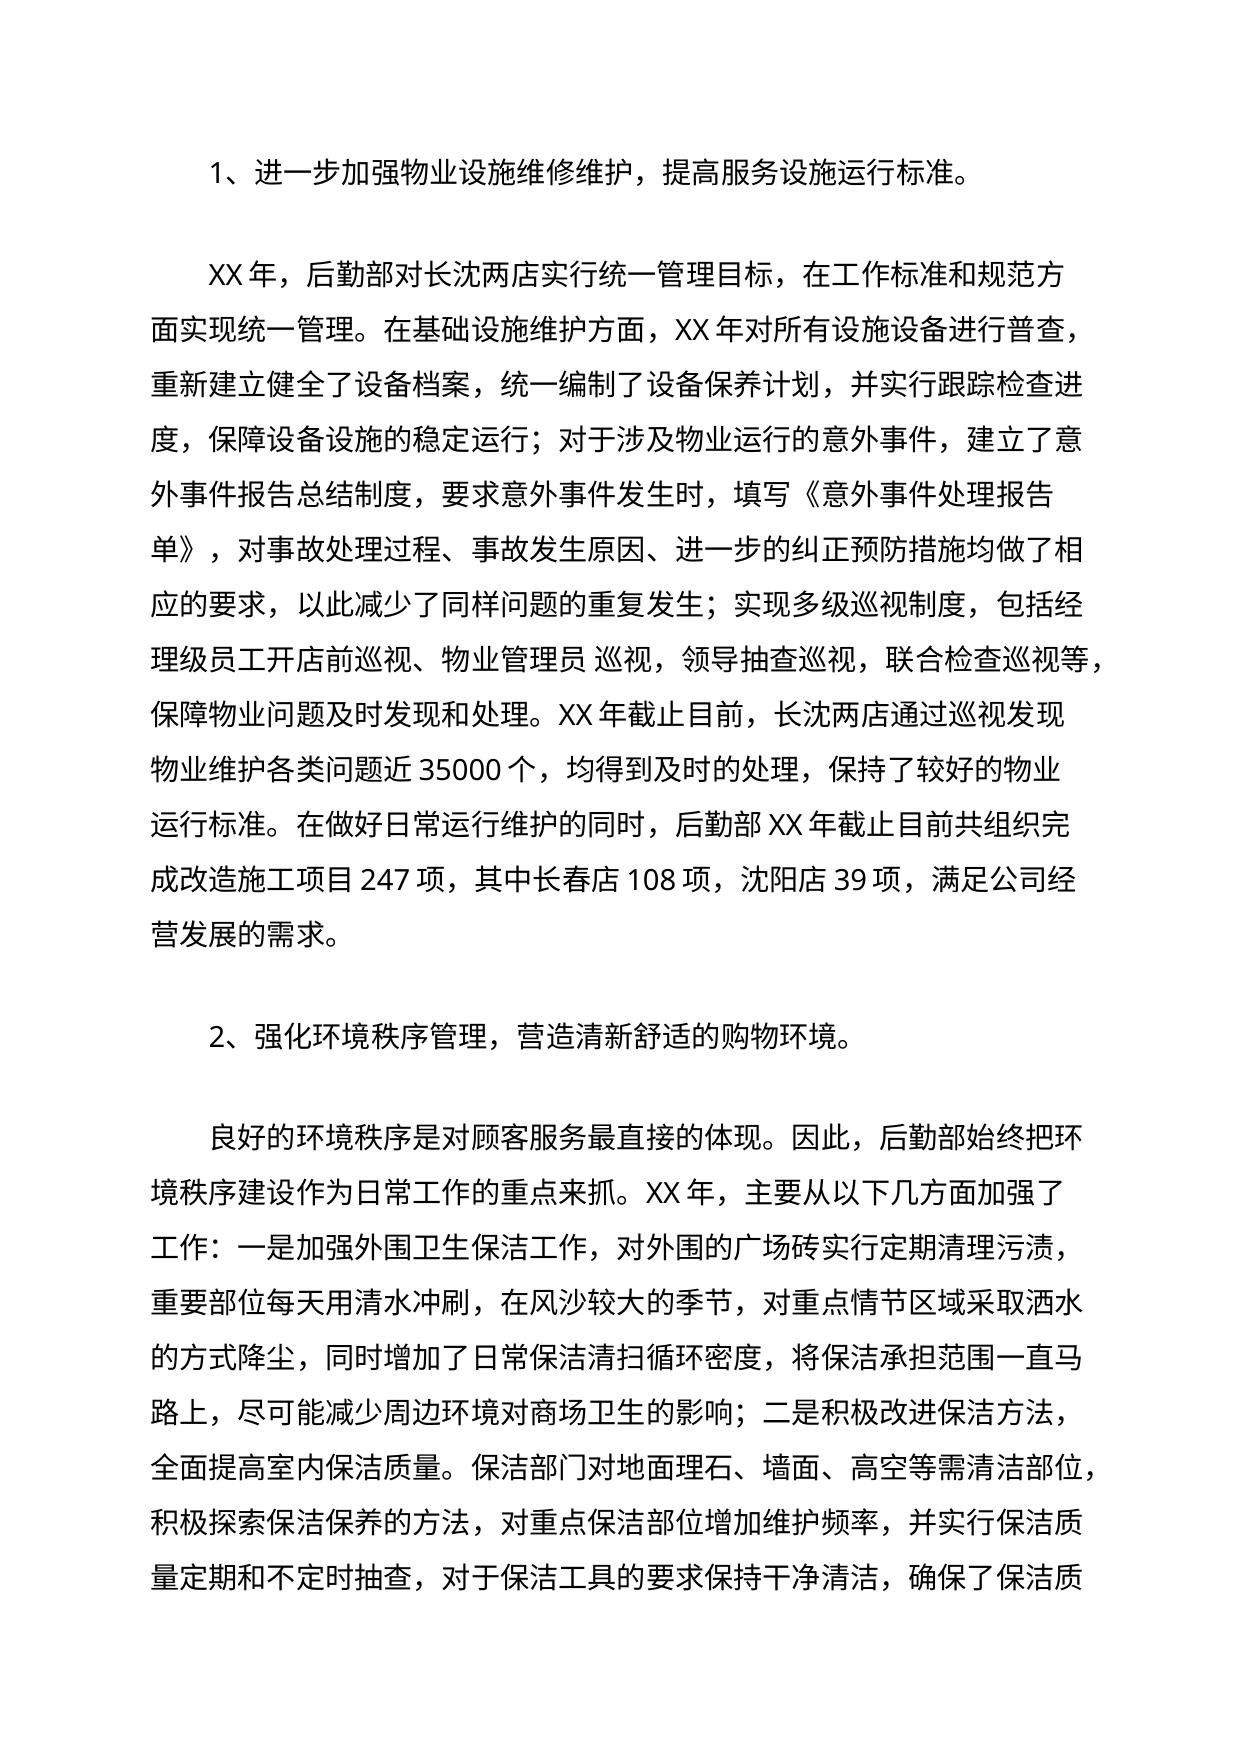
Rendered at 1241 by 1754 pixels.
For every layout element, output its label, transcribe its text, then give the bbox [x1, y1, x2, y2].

text XX年，后勤部对长沈两店实行统一管理目标，在工作标准和规范方面实现统一管理。在基础设施维护方面，XX年对所有设施设备进行普查，重新建立健全了设备档案，统一编制了设备保养计划，并实行跟踪检查进度，保障设备设施的稳定运行；对于涉及物业运行的意外事件，建立了意外事件报告总结制度，要求意外事件发生时，填写《意外事件处理报告单》，对事故处理过程、事故发生原因、进一步的纠正预防措施均做了相应的要求，以此减少了同样问题的重复发生；实现多级巡视制度，包括经理级员工开店前巡视、物业管理员 巡视，领导抽查巡视，联合检查巡视等，保障物业问题及时发现和处理。XX年截止目前，长沈两店通过巡视发现物业维护各类问题近35000个，均得到及时的处理，保持了较好的物业运行标准。在做好日常运行维护的同时，后勤部XX年截止目前共组织完成改造施工项目247项，其中长春店108项，沈阳店39项，满足公司经营发展的需求。 [150, 252, 1090, 954]
text 2、强化环境秩序管理，营造清新舒适的购物环境。 [150, 1013, 1090, 1056]
text 1、进一步加强物业设施维修维护，提高服务设施运行标准。 [150, 150, 1090, 192]
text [150, 1115, 1090, 1597]
